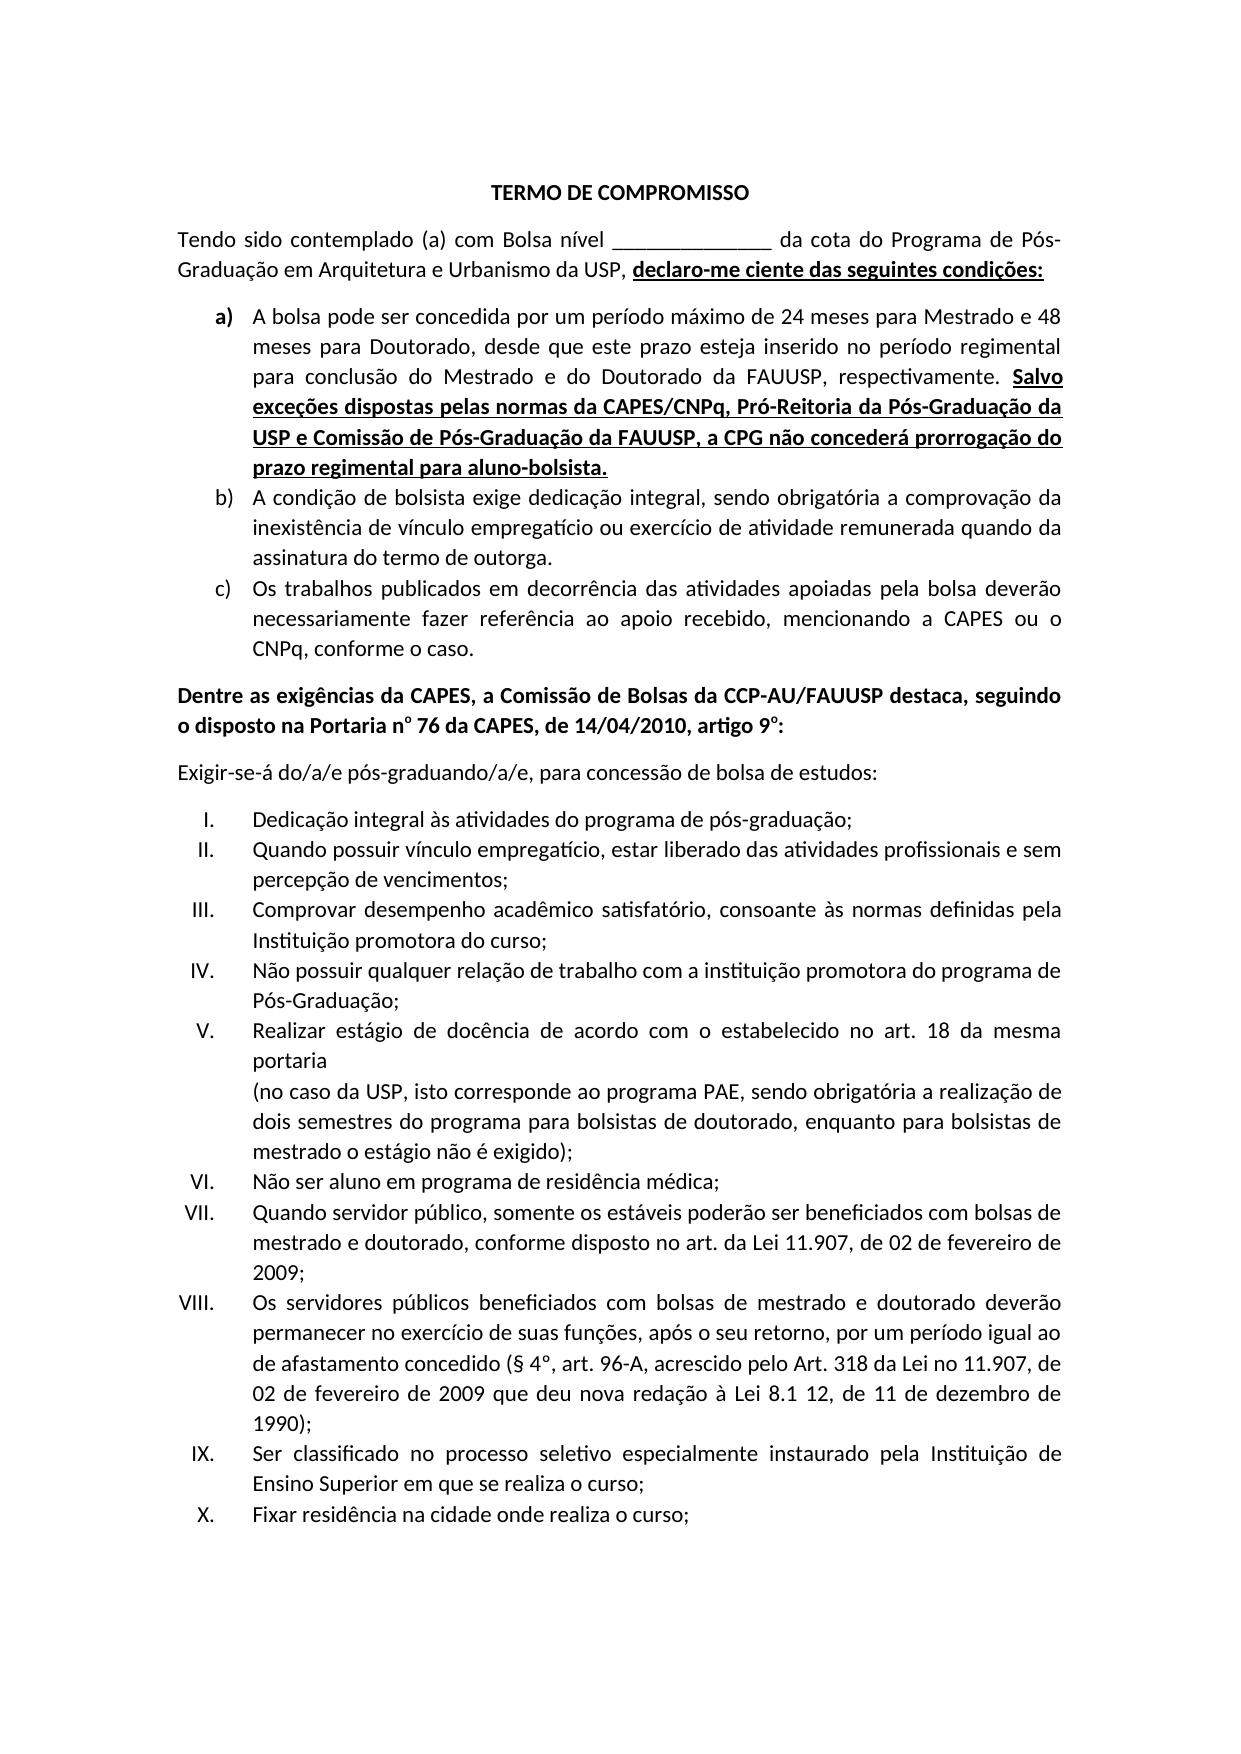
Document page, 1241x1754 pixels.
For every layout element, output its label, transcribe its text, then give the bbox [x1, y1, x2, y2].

list Fixar residência na cidade onde realiza o curso; [215, 1500, 1063, 1528]
text Exigir-se-á do/a/e pós-graduando/a/e, para concessão de bolsa de estudos: [177, 758, 1063, 786]
list (no caso da USP, isto corresponde ao programa PAE, sendo obrigatória a realização de dois semestres do programa para bolsistas de doutorado, enquanto para bolsistas de mestrado o estágio não é exigido); [252, 1077, 1063, 1165]
list Ser classificado no processo seletivo especialmente instaurado pela Instituição de Ensino Superior em que se realiza o curso; [215, 1439, 1063, 1497]
list Dedicação integral às atividades do programa de pós-graduação; [215, 805, 1063, 833]
list Quando servidor público, somente os estáveis poderão ser beneficiados com bolsas de mestrado e doutorado, conforme disposto no art. da Lei 11.907, de 02 de fevereiro de 2009; [215, 1198, 1063, 1286]
list Os trabalhos publicados em decorrência das atividades apoiadas pela bolsa deverão necessariamente fazer referência ao apoio recebido, mencionando a CAPES ou o CNPq, conforme o caso. [215, 574, 1063, 662]
list A condição de bolsista exige dedicação integral, sendo obrigatória a comprovação da inexistência de vínculo empregatício ou exercício de atividade remunerada quando da assinatura do termo de outorga. [215, 483, 1063, 571]
list Não possuir qualquer relação de trabalho com a instituição promotora do programa de [215, 956, 1063, 984]
list Os servidores públicos beneficiados com bolsas de mestrado e doutorado deverão permanecer no exercício de suas funções, após o seu retorno, por um período igual ao de afastamento concedido (§ 4º, art. 96-A, acrescido pelo Art. 318 da Lei no 11.907, de 02 de fevereiro de 2009 que deu nova redação à Lei 8.1 12, de 11 de dezembro de 1990); [215, 1288, 1063, 1437]
text TERMO DE COMPROMISSO [177, 148, 1063, 206]
text Tendo sido contemplado (a) com Bolsa nível ______________ da cota do Programa de Pós-Graduação em Arquitetura e Urbanismo da USP, declaro-me ciente das seguintes condições: [177, 225, 1063, 283]
list Realizar estágio de docência de acordo com o estabelecido no art. 18 da mesma portaria [215, 1016, 1063, 1074]
list A bolsa pode ser concedida por um período máximo de 24 meses para Mestrado e 48 meses para Doutorado, desde que este prazo esteja inserido no período regimental para conclusão do Mestrado e do Doutorado da FAUUSP, respectivamente. Salvo exceções dispostas pelas normas da CAPES/CNPq, Pró-Reitoria da Pós-Graduação da USP e Comissão de Pós-Graduação da FAUUSP, a CPG não concederá prorrogação do prazo regimental para aluno-bolsista. [215, 302, 1063, 481]
list Comprovar desempenho acadêmico satisfatório, consoante às normas definidas pela Instituição promotora do curso; [215, 896, 1063, 954]
list Quando possuir vínculo empregatício, estar liberado das atividades profissionais e sem percepção de vencimentos; [215, 835, 1063, 893]
list Não ser aluno em programa de residência médica; [215, 1167, 1063, 1195]
text Dentre as exigências da CAPES, a Comissão de Bolsas da CCP-AU/FAUUSP destaca, seguindo o disposto na Portaria no 76 da CAPES, de 14/04/2010, artigo 9o: [177, 681, 1063, 739]
list Pós-Graduação; [252, 986, 1063, 1014]
